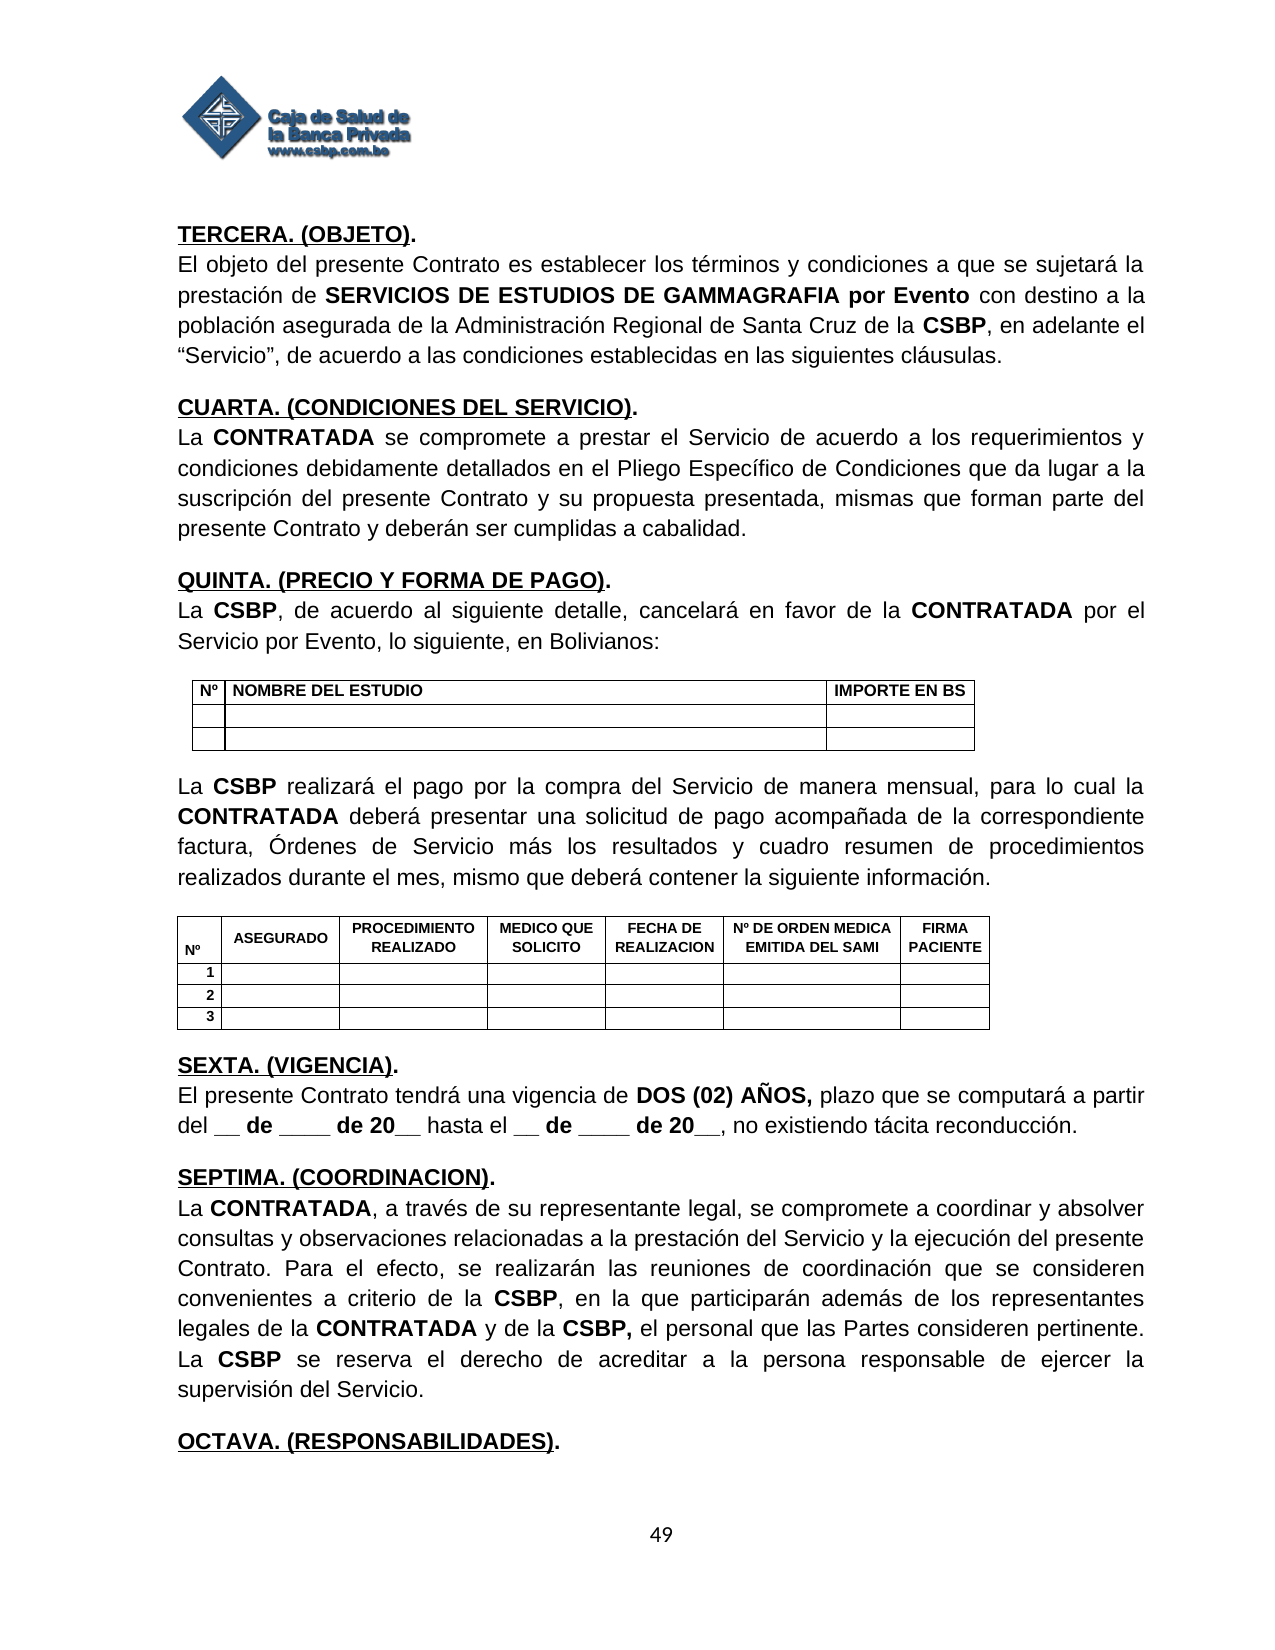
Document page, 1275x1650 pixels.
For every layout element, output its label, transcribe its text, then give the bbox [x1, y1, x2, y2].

table_header IMPORTE EN BS [827, 681, 974, 704]
text La CSBP realizará el pago por la compra del Servicio de manera mensual, para lo cual la CONTRATADA deberá presentar una solicitud de pago acompañada de la correspondiente factura, Órdenes de Servicio más los resultados y cuadro resumen de procedimientos realizados durante el mes, mismo que deberá contener la siguiente información. [177, 773, 1145, 890]
table_header FIRMA PACIENTE [901, 917, 989, 963]
table_cell [222, 1008, 339, 1029]
table_cell [901, 985, 989, 1007]
table_header MEDICO QUE SOLICITO [488, 917, 605, 963]
table_cell [226, 705, 826, 727]
table_cell [606, 964, 723, 984]
table_cell [340, 964, 487, 984]
table_cell [193, 705, 224, 727]
text QUINTA. (PRECIO Y FORMA DE PAGO). [177, 567, 1145, 593]
table_cell [488, 985, 605, 1007]
table_cell [340, 985, 487, 1007]
table_cell 2 [178, 985, 221, 1007]
table_cell [222, 964, 339, 984]
table_header FECHA DE REALIZACION [606, 917, 723, 963]
text OCTAVA. (RESPONSABILIDADES). [177, 1428, 1145, 1454]
table_cell [226, 728, 826, 750]
table_cell [606, 1008, 723, 1029]
table_cell [901, 964, 989, 984]
text SEXTA. (VIGENCIA). [177, 1052, 1145, 1078]
table_cell [724, 1008, 900, 1029]
table_cell 1 [178, 964, 221, 984]
table_cell [827, 728, 974, 750]
table_cell [340, 1008, 487, 1029]
text La CONTRATADA, a través de su representante legal, se compromete a coordinar y absolver consultas y observaciones relacionadas a la prestación del Servicio y la ejecución del presente Contrato. Para el efecto, se realizarán las reuniones de coordinación que se consideren convenientes a criterio de la CSBP, en la que participarán además de los representantes legales de la CONTRATADA y de la CSBP, el personal que las Partes consideren pertinente. La CSBP se reserva el derecho de acreditar a la persona responsable de ejercer la supervisión del Servicio. [177, 1194, 1145, 1402]
text La CONTRATADA se compromete a prestar el Servicio de acuerdo a los requerimientos y condiciones debidamente detallados en el Pliego Específico de Condiciones que da lugar a la suscripción del presente Contrato y su propuesta presentada, mismas que forman parte del presente Contrato y deberán ser cumplidas a cabalidad. [177, 424, 1145, 541]
table_header PROCEDIMIENTO REALIZADO [340, 917, 487, 963]
text CUARTA. (CONDICIONES DEL SERVICIO). [177, 394, 1145, 421]
table_header Nº DE ORDEN MEDICA EMITIDA DEL SAMI [724, 917, 900, 963]
text La CSBP, de acuerdo al siguiente detalle, cancelará en favor de la CONTRATADA por el Servicio por Evento, lo siguiente, en Bolivianos: [177, 597, 1145, 654]
table_cell [222, 985, 339, 1007]
table_header Nº [193, 681, 224, 704]
text El presente Contrato tendrá una vigencia de DOS (02) AÑOS, plazo que se computará a partir del __ de ____ de 20__ hasta el __ de ____ de 20__, no existiendo tácita reconducción. [177, 1082, 1145, 1138]
table_cell 3 [178, 1008, 221, 1029]
table_cell [827, 705, 974, 727]
table_cell [901, 1008, 989, 1029]
table_cell [724, 985, 900, 1007]
table_cell [724, 964, 900, 984]
table_cell [488, 964, 605, 984]
text TERCERA. (OBJETO). [177, 221, 1145, 247]
table_header NOMBRE DEL ESTUDIO [226, 681, 826, 704]
picture [177, 73, 428, 163]
text El objeto del presente Contrato es establecer los términos y condiciones a que se sujetará la prestación de SERVICIOS DE ESTUDIOS DE GAMMAGRAFIA por Evento con destino a la población asegurada de la Administración Regional de Santa Cruz de la CSBP, en adelante el “Servicio”, de acuerdo a las condiciones establecidas en las siguientes cláusulas. [177, 251, 1145, 368]
table_cell [606, 985, 723, 1007]
table_cell [488, 1008, 605, 1029]
table_cell [193, 728, 224, 750]
table_header ASEGURADO [222, 917, 339, 963]
table_header Nº [178, 917, 221, 963]
text SEPTIMA. (COORDINACION). [177, 1164, 1145, 1191]
